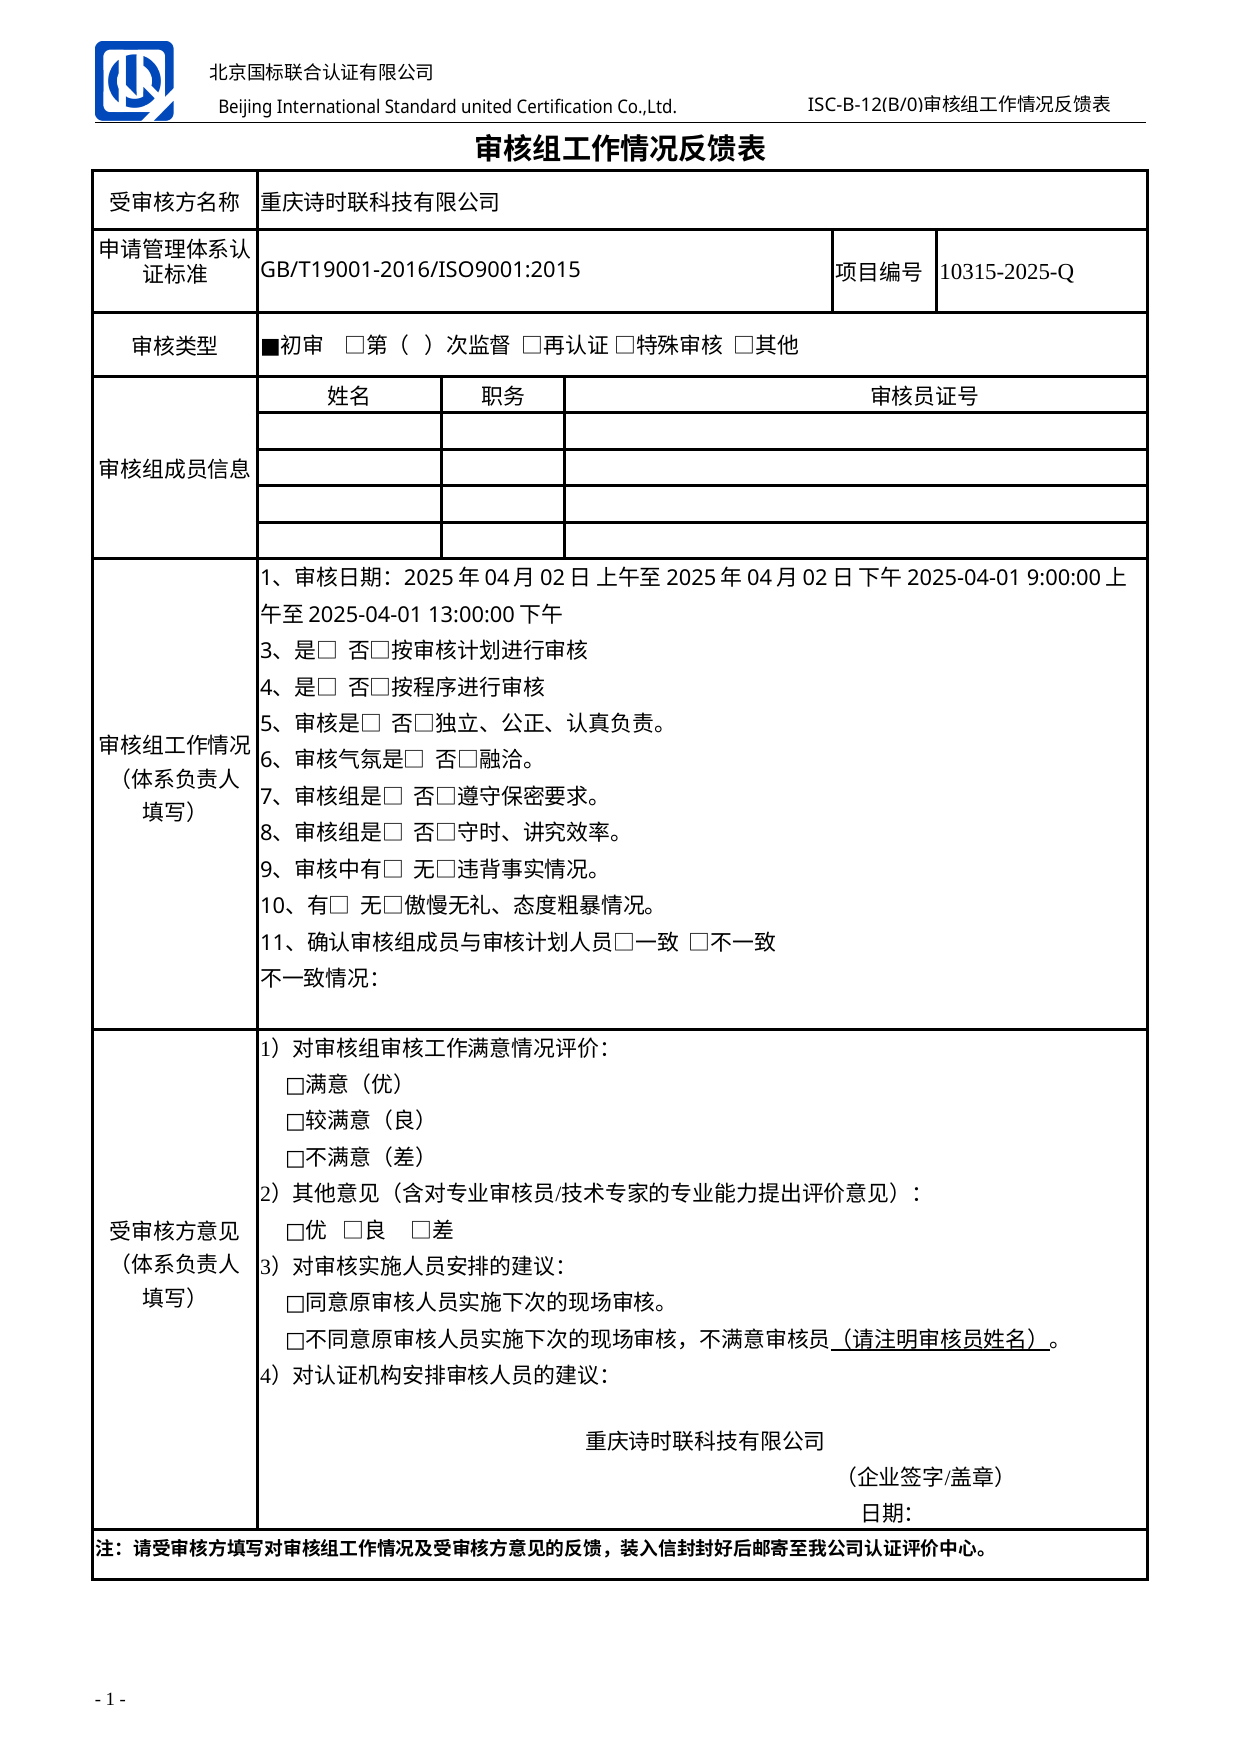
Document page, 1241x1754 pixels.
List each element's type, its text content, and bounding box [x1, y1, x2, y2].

table_cell 审核组工作情况（体系负责人 填写） [94, 560, 256, 1027]
table_cell [259, 524, 440, 557]
table_cell ■初审 □第（ ）次监督 □再认证 □特殊审核 □其他 [259, 314, 1146, 375]
table_cell [259, 414, 440, 448]
table_cell [566, 414, 1146, 448]
table_cell 审核类型 [94, 314, 256, 375]
table_cell 职务 [443, 378, 563, 411]
table_cell 项目编号 [834, 231, 935, 311]
table_cell [443, 524, 563, 557]
table_cell [443, 414, 563, 448]
table_header 受审核方名称 [94, 172, 256, 228]
table_cell 受审核方意见（体系负责人 填写） [94, 1031, 256, 1528]
table_cell 申请管理体系认证标准 [94, 231, 256, 311]
picture [95, 41, 174, 121]
table_cell 1）对审核组审核工作满意情况评价： □满意（优） □较满意（良） □不满意（差） 2）其他意见（含对专业审核员/技术专家的专业能力提出评价意见）： □优 □良 □差 3）对审核实施人员安排的建议： □同意原审核人员实施下次的现场审核。 □不同意原审核人员实施下次的现场审核，不满意审核员（请注明审核员姓名）。 4）对认证机构安排审核人员的建议： 重庆诗时联科技有限公司 （企业签字/盖章） 日期： [259, 1031, 1146, 1528]
table_cell 姓名 [259, 378, 440, 411]
table_cell 审核组成员信息 [94, 378, 256, 557]
table_cell 1、审核日期：2025年04月02日 上午至2025年04月02日 下午2025-04-01 9:00:00上午至2025-04-01 13:00:00下午 3、是□ 否□按审核计划进行审核 4、是□ 否□按程序进行审核 5、审核是□ 否□独立、公正、认真负责。 6、审核气氛是□ 否□融洽。 7、审核组是□ 否□遵守保密要求。 8、审核组是□ 否□守时、讲究效率。 9、审核中有□ 无□违背事实情况。 10、有□ 无□傲慢无礼、态度粗暴情况。 11、确认审核组成员与审核计划人员□一致 □不一致 不一致情况： [259, 560, 1146, 1027]
table_header 重庆诗时联科技有限公司 [259, 172, 1146, 228]
table_cell [443, 451, 563, 484]
table_cell GB/T19001-2016/ISO9001:2015 [259, 231, 831, 311]
table_cell 审核员证号 [566, 378, 1146, 411]
table_cell [259, 451, 440, 484]
table_cell 注：请受审核方填写对审核组工作情况及受审核方意见的反馈，装入信封封好后邮寄至我公司认证评价中心。 [94, 1531, 1146, 1577]
table_cell [566, 524, 1146, 557]
table_cell 10315-2025-Q [938, 231, 1146, 311]
table_cell [259, 487, 440, 521]
table_cell [443, 487, 563, 521]
text 审核组工作情况反馈表 [94, 123, 1146, 169]
table_cell [566, 487, 1146, 521]
table_cell [566, 451, 1146, 484]
